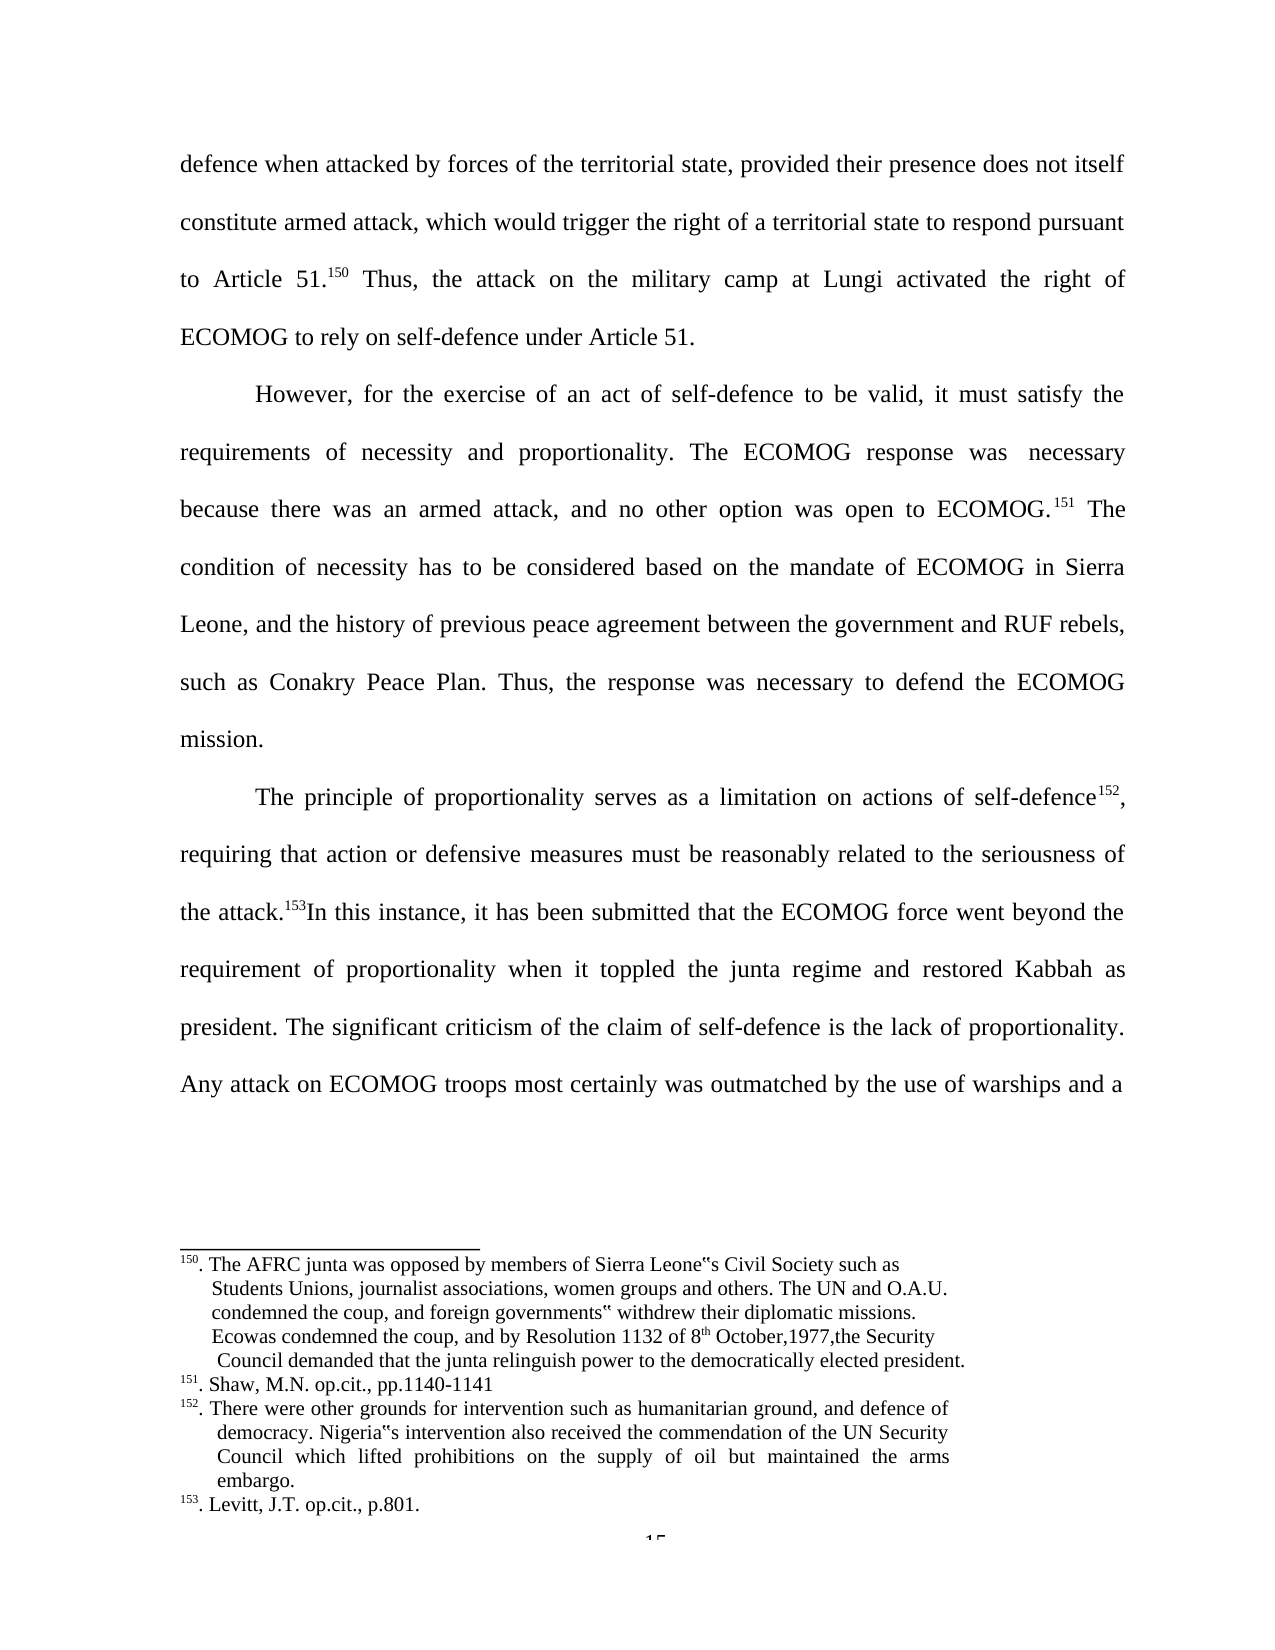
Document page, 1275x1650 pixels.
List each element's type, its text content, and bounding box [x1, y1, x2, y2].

text 151. Shaw, M.N. op.cit., pp.1140-1141 [180, 1372, 1137, 1396]
text 150. The AFRC junta was opposed by members of Sierra Leone‟s Civil Society such as Students Unions, journalist associations, women groups and others. The UN and O.A.U. condemned the coup, and foreign governments‟ withdrew their diplomatic missions. Ecowas condemned the coup, and by Resolution 1132 of 8th October,1977,the Security [180, 1252, 960, 1348]
text defence when attacked by forces of the territorial state, provided their presence does not itself constitute armed attack, which would trigger the right of a territorial state to respond pursuant to Article 51.150 Thus, the attack on the military camp at Lungi activated the right of ECOMOG to rely on self-defence under Article 51. [180, 149, 1126, 350]
text Council demanded that the junta relinguish power to the democratically elected president. [217, 1348, 1137, 1372]
text 152. There were other grounds for intervention such as humanitarian ground, and defence of democracy. Nigeria‟s intervention also received the commendation of the UN Security Council which lifted prohibitions on the supply of oil but maintained the arms embargo. [180, 1396, 949, 1492]
text 153. Levitt, J.T. op.cit., p.801. [180, 1492, 1137, 1516]
text The principle of proportionality serves as a limitation on actions of self-defence152, requiring that action or defensive measures must be reasonably related to the seriousness of the attack.153In this instance, it has been submitted that the ECOMOG force went beyond the requirement of proportionality when it toppled the junta regime and restored Kabbah as president. The significant criticism of the claim of self-defence is the lack of proportionality. Any attack on ECOMOG troops most certainly was outmatched by the use of warships and a [180, 782, 1126, 1098]
text However, for the exercise of an act of self-defence to be valid, it must satisfy the requirements of necessity and proportionality. The ECOMOG response was necessary because there was an armed attack, and no other option was open to ECOMOG.151 The condition of necessity has to be considered based on the mandate of ECOMOG in Sierra Leone, and the history of previous peace agreement between the government and RUF rebels, such as Conakry Peace Plan. Thus, the response was necessary to defend the ECOMOG mission. [180, 379, 1126, 753]
